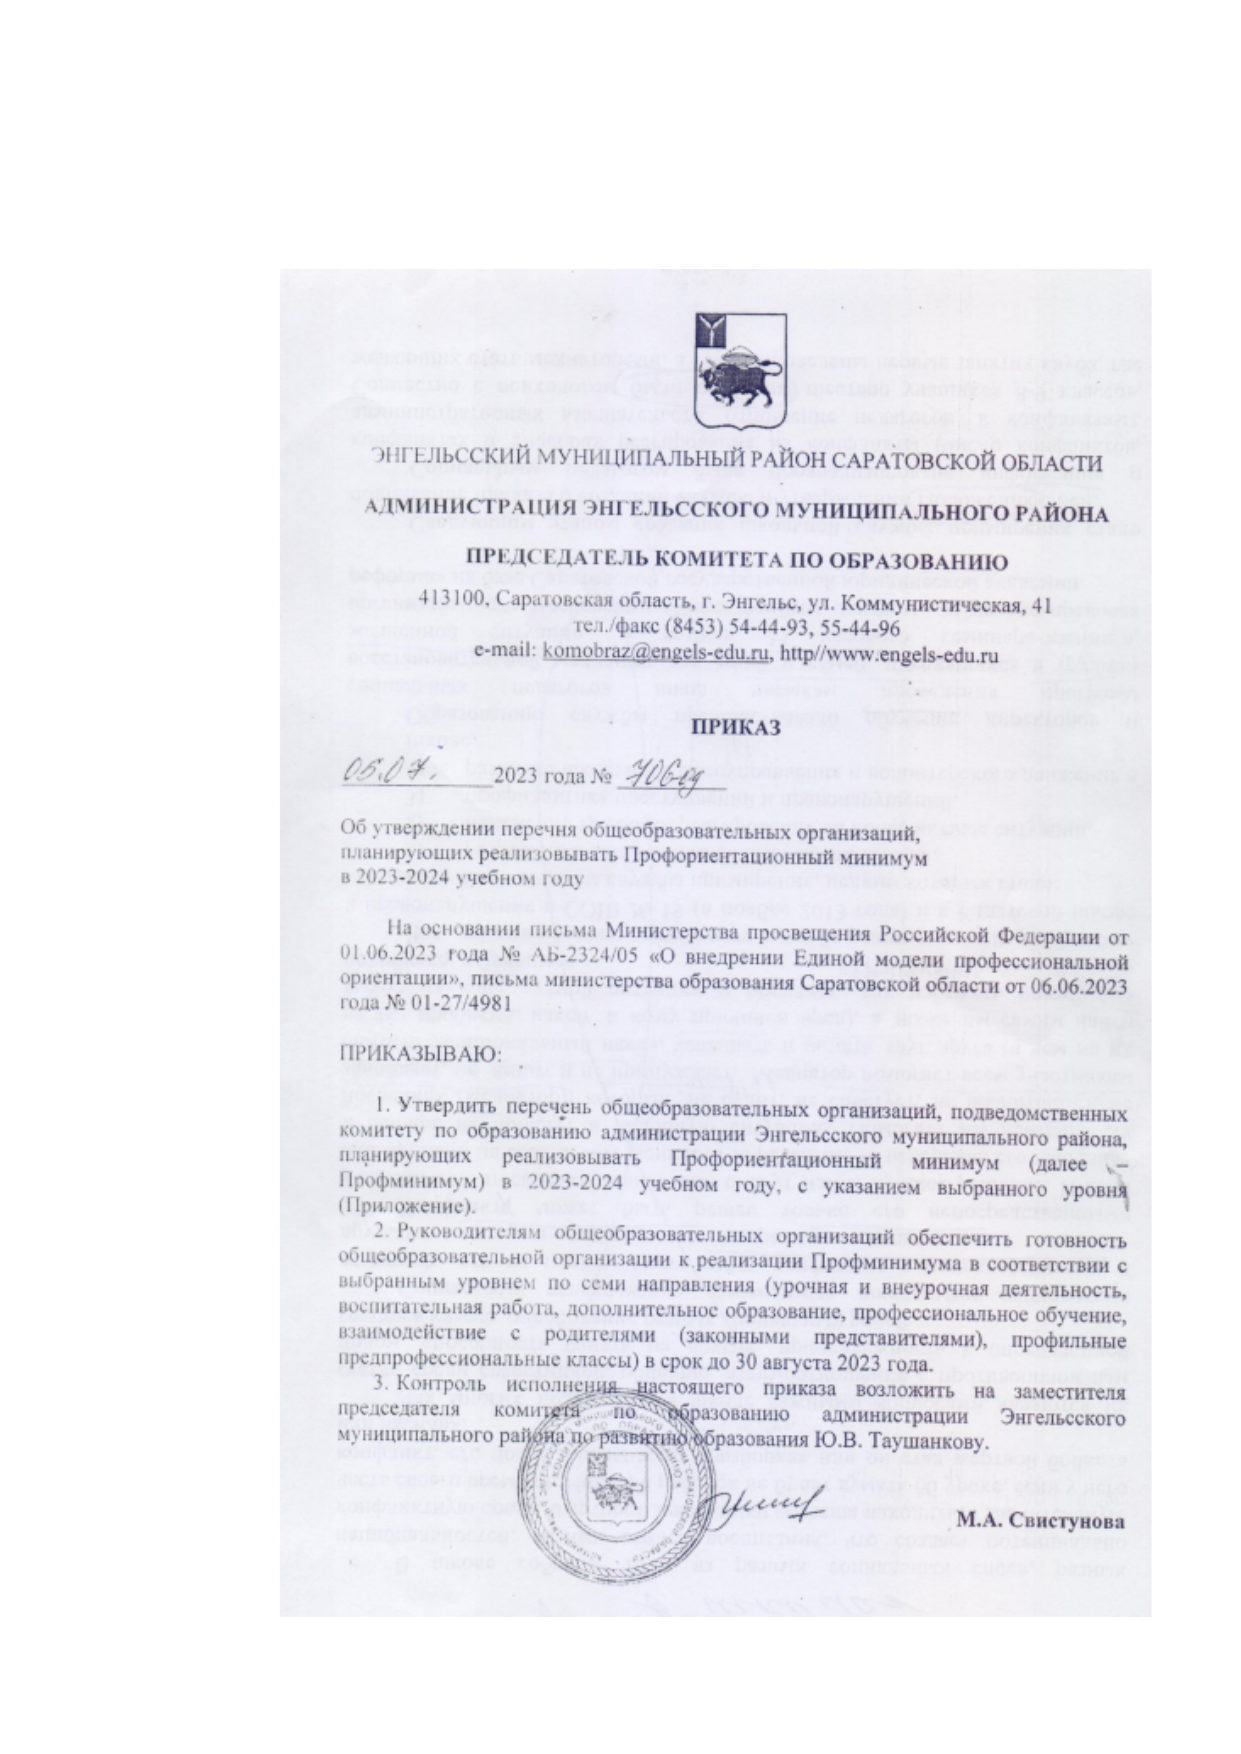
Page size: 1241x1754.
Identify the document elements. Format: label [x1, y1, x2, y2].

picture [279, 269, 1152, 1617]
